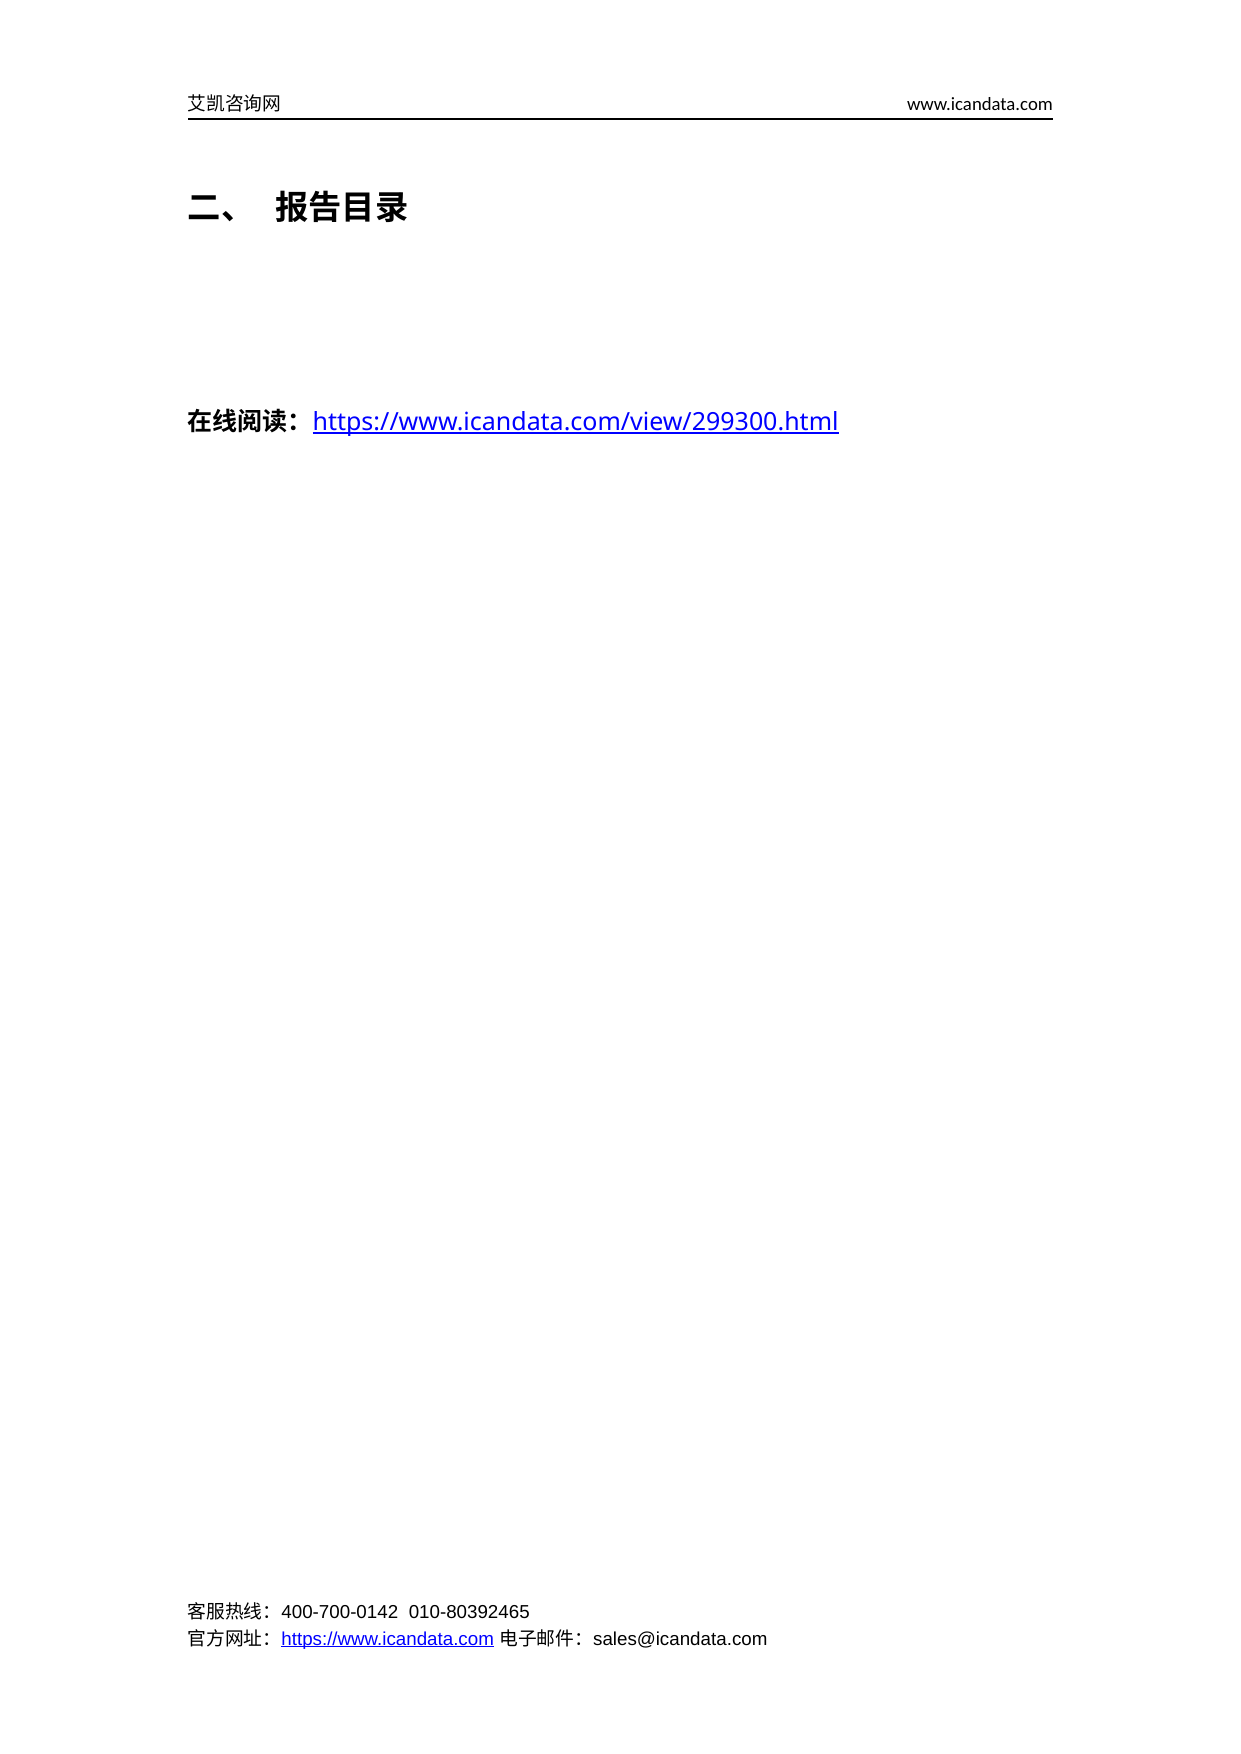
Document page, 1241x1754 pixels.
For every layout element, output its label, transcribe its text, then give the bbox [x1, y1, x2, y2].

text 在线阅读：https://www.icandata.com/view/299300.html [187, 387, 1053, 452]
subtitle 报告目录 [187, 172, 1053, 237]
